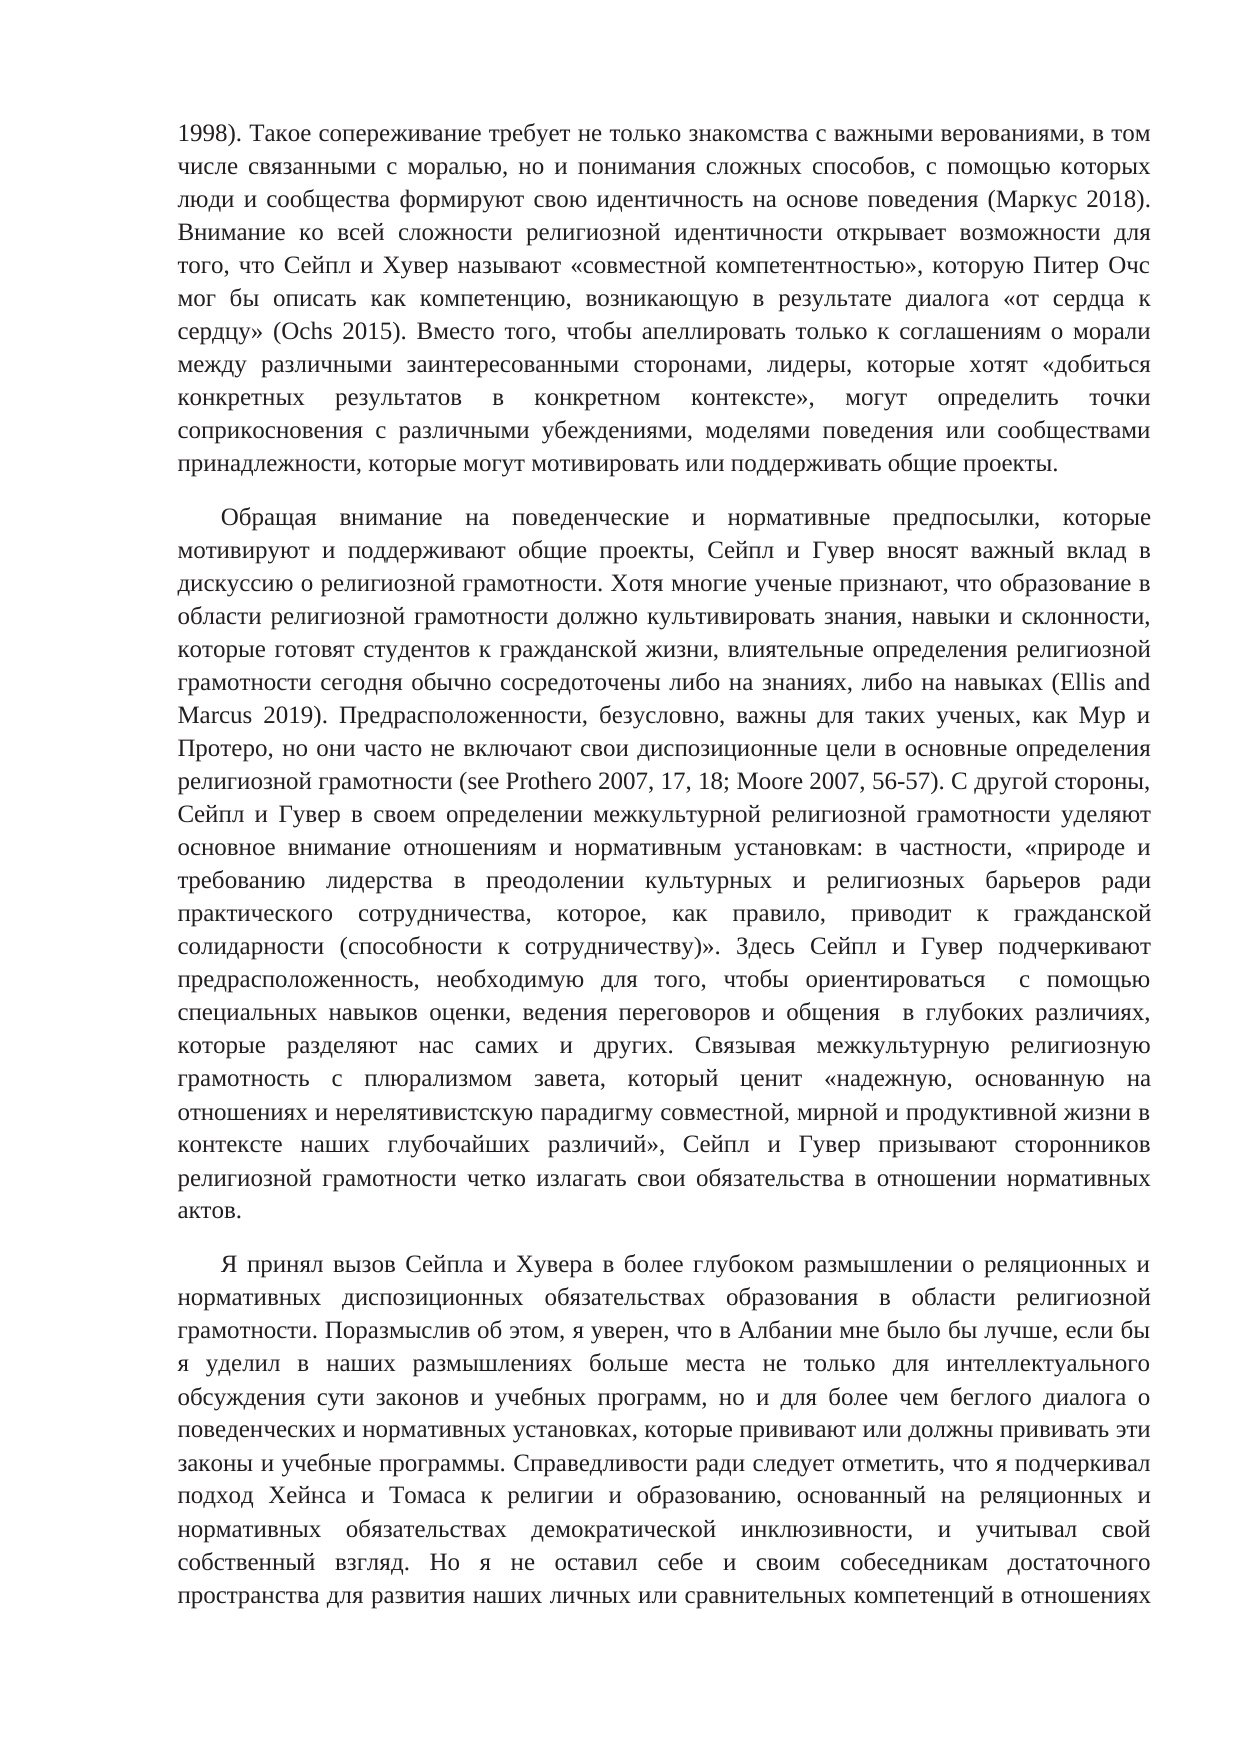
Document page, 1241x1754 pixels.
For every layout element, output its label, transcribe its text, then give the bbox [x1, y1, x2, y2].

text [177, 1249, 1152, 1608]
text Обращая внимание на поведенческие и нормативные предпосылки, которые мотивируют и поддерживают общие проекты, Сейпл и Гувер вносят важный вклад в дискуссию о религиозной грамотности. Хотя многие ученые признают, что образование в области религиозной грамотности должно культивировать знания, навыки и склонности, которые готовят студентов к гражданской жизни, влиятельные определения религиозной грамотности сегодня обычно сосредоточены либо на знаниях, либо на навыках (Ellis and Marcus 2019). Предрасположенности, безусловно, важны для таких ученых, как Мур и Протеро, но они часто не включают свои диспозиционные цели в основные определения религиозной грамотности (see Prothero 2007, 17, 18; Moore 2007, 56-57). С другой стороны, Сейпл и Гувер в своем определении межкультурной религиозной грамотности уделяют основное внимание отношениям и нормативным установкам: в частности, «природе и требованию лидерства в преодолении культурных и религиозных барьеров ради практического сотрудничества, которое, как правило, приводит к гражданской солидарности (способности к сотрудничеству)». Здесь Сейпл и Гувер подчеркивают предрасположенность, необходимую для того, чтобы ориентироваться с помощью специальных навыков оценки, ведения переговоров и общения в глубоких различиях, которые разделяют нас самих и других. Связывая межкультурную религиозную грамотность с плюрализмом завета, который ценит «надежную, основанную на отношениях и нерелятивистскую парадигму совместной, мирной и продуктивной жизни в контексте наших глубочайших различий», Сейпл и Гувер призывают сторонников религиозной грамотности четко излагать свои обязательства в отношении нормативных актов. [177, 502, 1152, 1224]
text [177, 118, 1152, 477]
